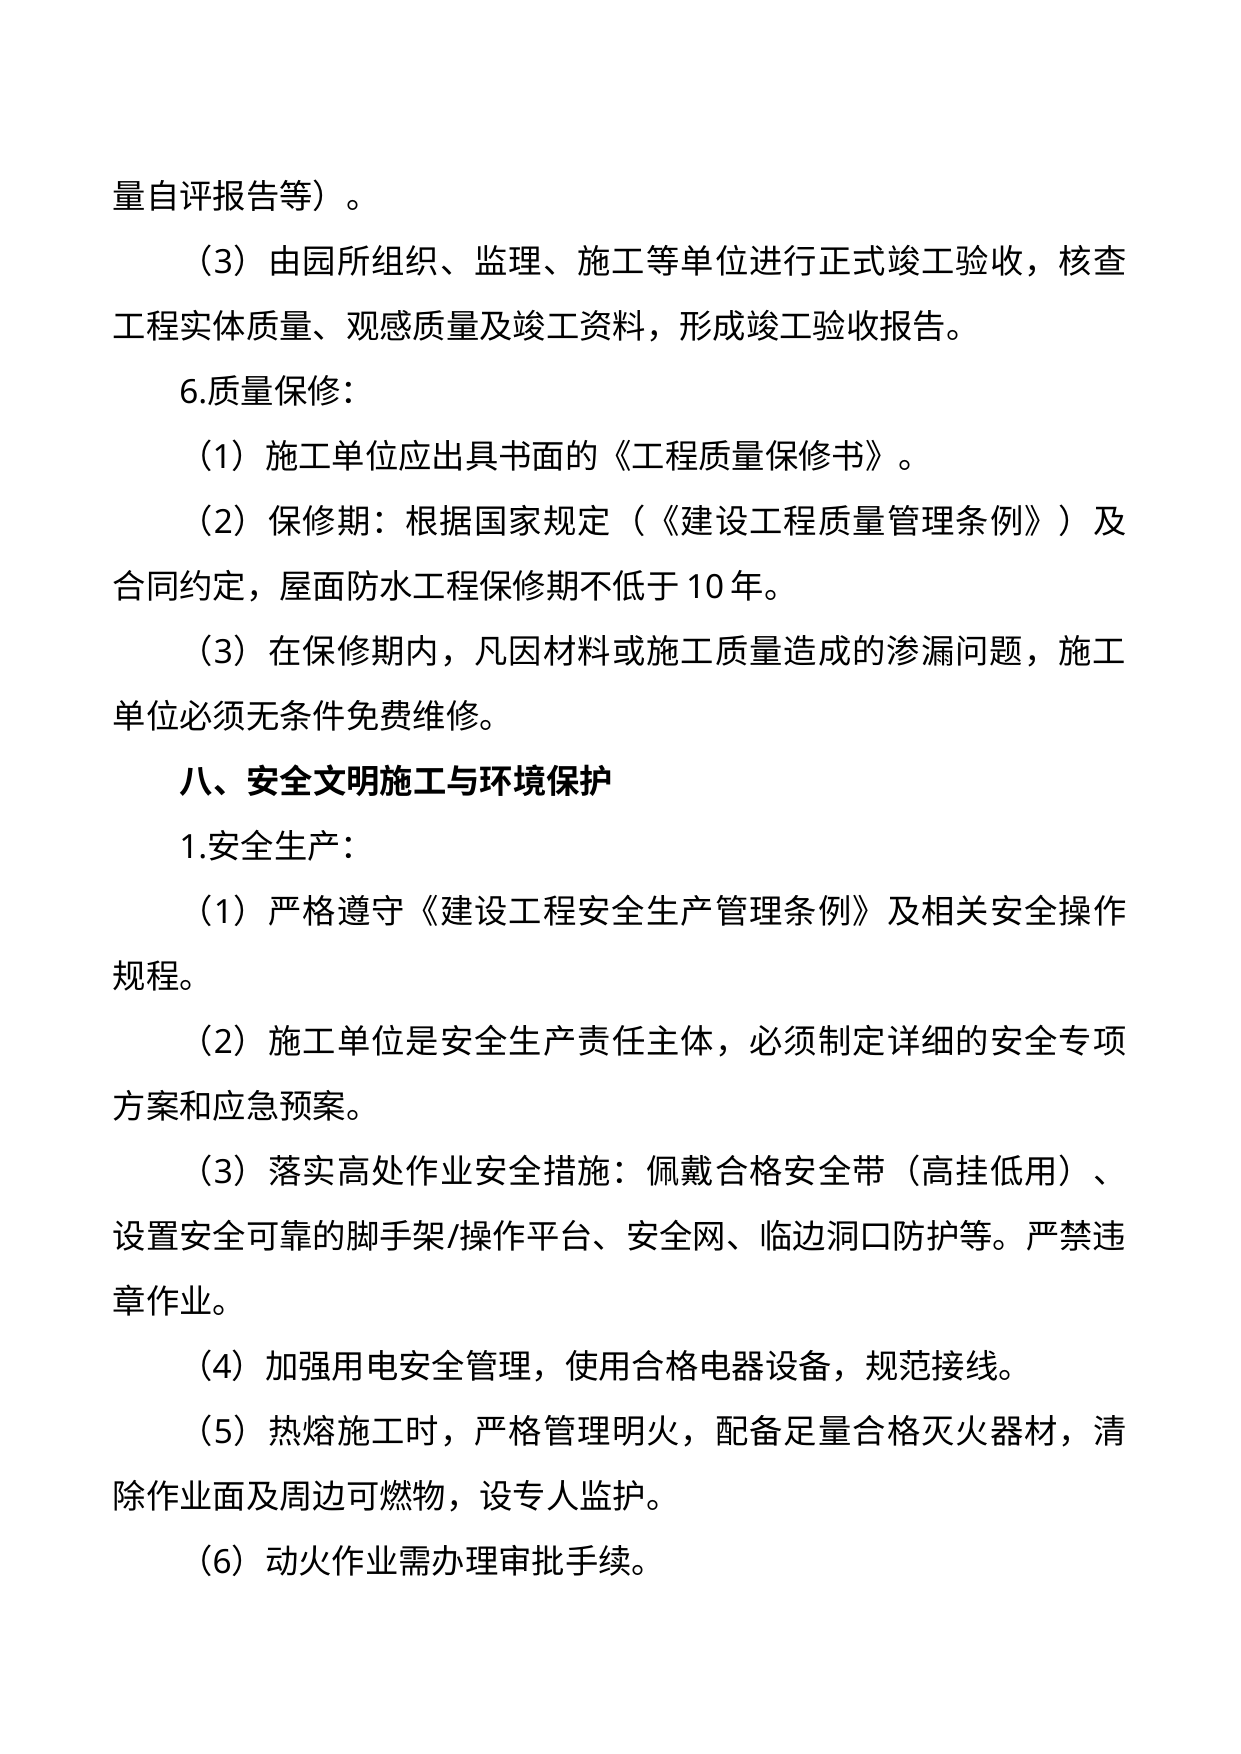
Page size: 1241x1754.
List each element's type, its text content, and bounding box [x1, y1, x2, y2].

text （2）施工单位是安全生产责任主体，必须制定详细的安全专项方案和应急预案。 [112, 1007, 1128, 1137]
text （3）在保修期内，凡因材料或施工质量造成的渗漏问题，施工单位必须无条件免费维修。 [112, 617, 1128, 747]
text （1）严格遵守《建设工程安全生产管理条例》及相关安全操作规程。 [112, 877, 1128, 1007]
text 1.安全生产： [112, 812, 1128, 877]
text （2）保修期：根据国家规定（《建设工程质量管理条例》）及合同约定，屋面防水工程保修期不低于10年。 [112, 487, 1128, 617]
text （3）由园所组织、监理、施工等单位进行正式竣工验收，核查工程实体质量、观感质量及竣工资料，形成竣工验收报告。 [112, 227, 1128, 357]
text （5）热熔施工时，严格管理明火，配备足量合格灭火器材，清除作业面及周边可燃物，设专人监护。 [112, 1397, 1128, 1527]
text （4）加强用电安全管理，使用合格电器设备，规范接线。 [112, 1332, 1128, 1397]
text 八、安全文明施工与环境保护 [112, 747, 1128, 812]
text （6）动火作业需办理审批手续。 [112, 1527, 1128, 1592]
text 6.质量保修： [112, 357, 1128, 422]
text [112, 162, 1128, 227]
text （1）施工单位应出具书面的《工程质量保修书》。 [112, 422, 1128, 487]
text （3）落实高处作业安全措施：佩戴合格安全带（高挂低用）、设置安全可靠的脚手架/操作平台、安全网、临边洞口防护等。严禁违章作业。 [112, 1137, 1128, 1332]
